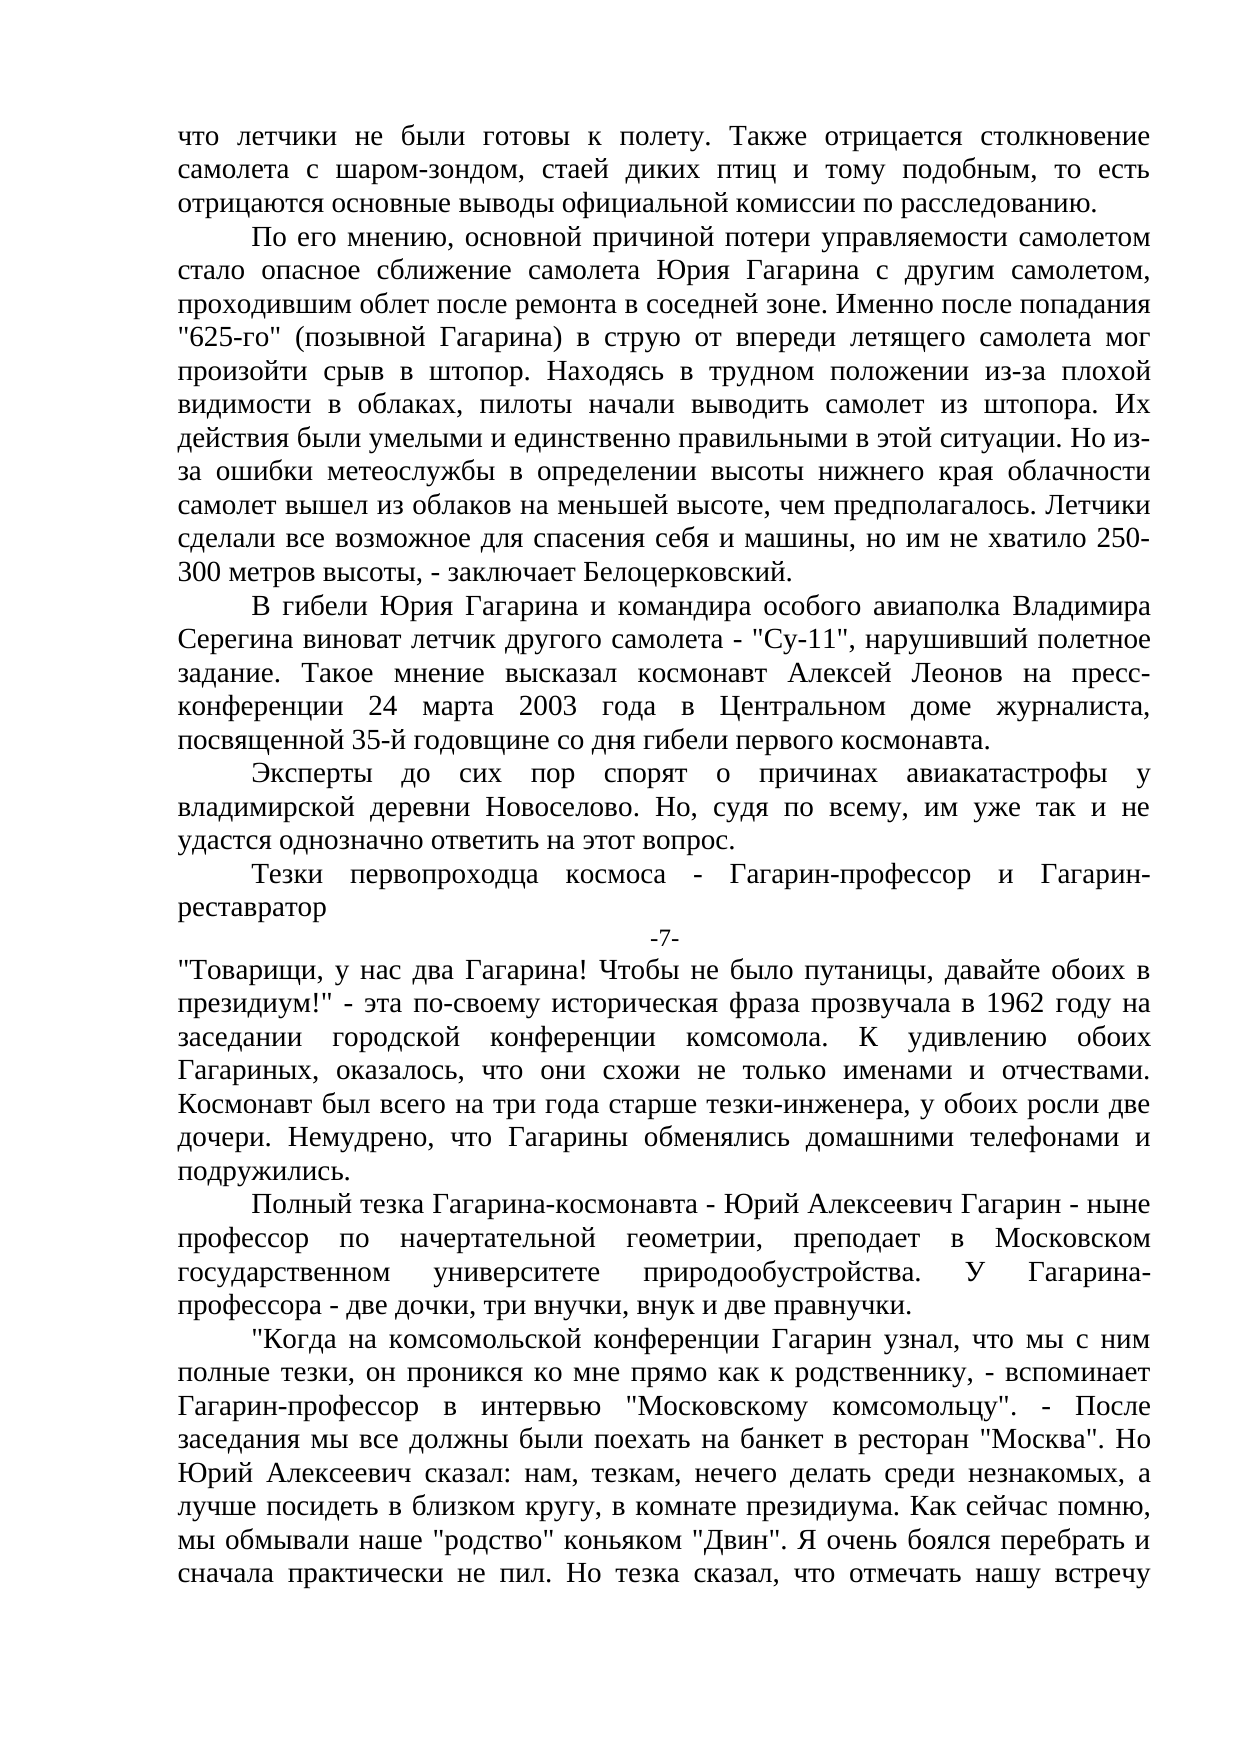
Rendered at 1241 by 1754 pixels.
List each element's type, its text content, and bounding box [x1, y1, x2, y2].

text -7- [177, 923, 1152, 952]
text В гибели Юрия Гагарина и командира особого авиаполка Владимира Серегина виноват летчик другого самолета - "Су-11", нарушивший полетное задание. Такое мнение высказал космонавт Алексей Леонов на пресс-конференции 24 марта 2003 года в Центральном доме журналиста, посвященной 35-й годовщине со дня гибели первого космонавта. [177, 588, 1152, 755]
text Эксперты до сих пор спорят о причинах авиакатастрофы у владимирской деревни Новоселово. Но, судя по всему, им уже так и не удастся однозначно ответить на этот вопрос. [177, 755, 1152, 856]
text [177, 118, 1152, 219]
text Тезки первопроходца космоса - Гагарин-профессор и Гагарин-реставратор [177, 856, 1152, 923]
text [177, 1321, 1152, 1589]
text Полный тезка Гагарина-космонавта - Юрий Алексеевич Гагарин - ныне профессор по начертательной геометрии, преподает в Московском государственном университете природообустройства. У Гагарина-профессора - две дочки, три внучки, внук и две правнучки. [177, 1187, 1152, 1321]
text "Товарищи, у нас два Гагарина! Чтобы не было путаницы, давайте обоих в президиум!" - эта по-своему историческая фраза прозвучала в 1962 году на заседании городской конференции комсомола. К удивлению обоих Гагариных, оказалось, что они схожи не только именами и отчествами. Космонавт был всего на три года старше тезки-инженера, у обоих росли две дочери. Немудрено, что Гагарины обменялись домашними телефонами и подружились. [177, 952, 1152, 1187]
text По его мнению, основной причиной потери управляемости самолетом стало опасное сближение самолета Юрия Гагарина с другим самолетом, проходившим облет после ремонта в соседней зоне. Именно после попадания "625-го" (позывной Гагарина) в струю от впереди летящего самолета мог произойти срыв в штопор. Находясь в трудном положении из-за плохой видимости в облаках, пилоты начали выводить самолет из штопора. Их действия были умелыми и единственно правильными в этой ситуации. Но из-за ошибки метеослужбы в определении высоты нижнего края облачности самолет вышел из облаков на меньшей высоте, чем предполагалось. Летчики сделали все возможное для спасения себя и машины, но им не хватило 250-300 метров высоты, - заключает Белоцерковский. [177, 219, 1152, 588]
